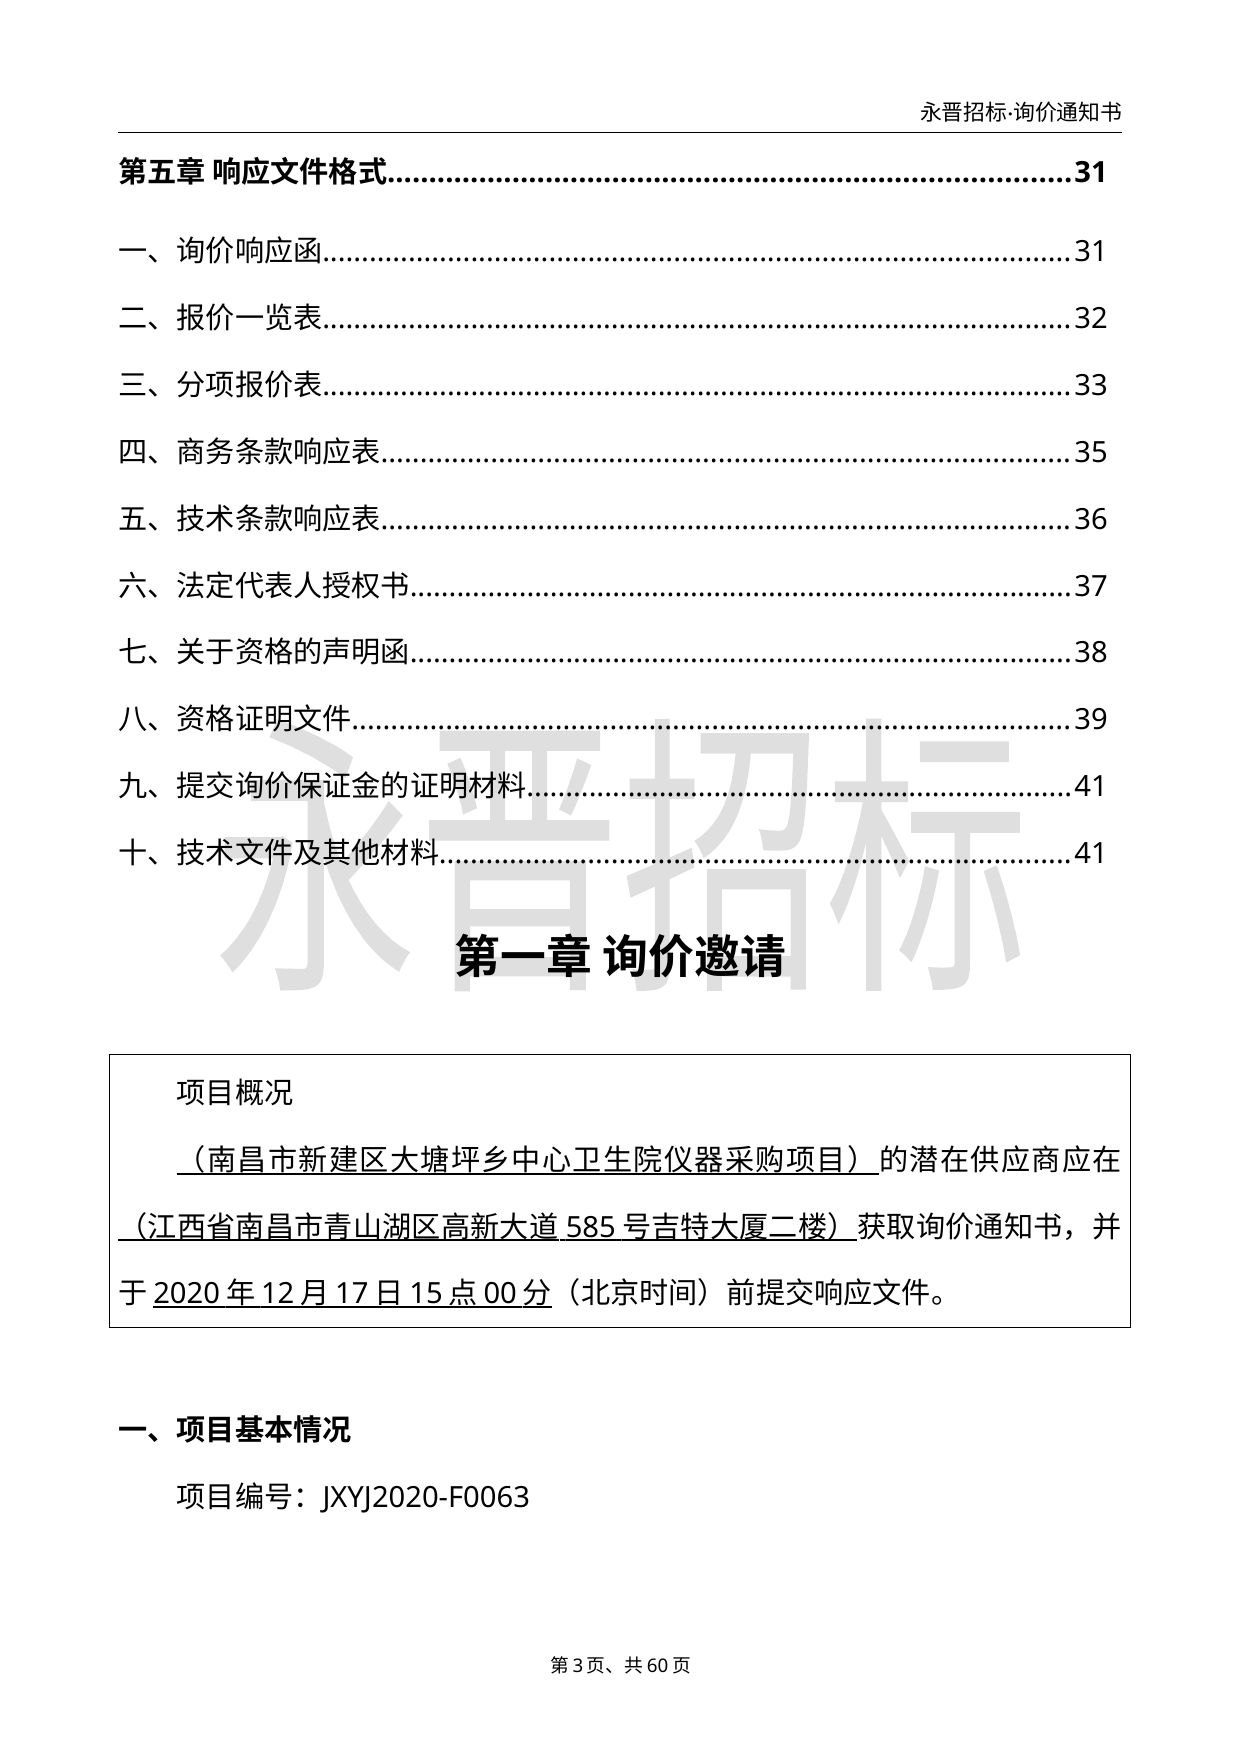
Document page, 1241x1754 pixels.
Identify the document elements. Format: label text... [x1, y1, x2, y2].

text 二、报价一览表 32 [118, 282, 1122, 349]
text （南昌市新建区大塘坪乡中心卫生院仪器采购项目）的潜在供应商应在（江西省南昌市青山湖区高新大道585号吉特大厦二楼）获取询价通知书，并于2020年12月17日15点00分（北京时间）前提交响应文件。 [110, 1121, 1130, 1327]
text 一、询价响应函 31 [118, 216, 1122, 282]
text 项目编号：JXYJ2020-F0063 [118, 1462, 1122, 1528]
text 三、分项报价表 33 [118, 349, 1122, 416]
text 五、技术条款响应表 36 [118, 483, 1122, 550]
text 第五章 响应文件格式 31 [118, 136, 1118, 203]
text 项目概况 [110, 1055, 1130, 1121]
subtitle 第一章 询价邀请 [118, 920, 1122, 987]
text 一、项目基本情况 [118, 1395, 1122, 1462]
text 十、技术文件及其他材料 41 [118, 817, 1122, 884]
text 七、关于资格的声明函 38 [118, 617, 1122, 684]
text 九、提交询价保证金的证明材料 41 [118, 751, 1122, 817]
text 四、商务条款响应表 35 [118, 416, 1122, 483]
text 六、法定代表人授权书 37 [118, 550, 1122, 617]
text 八、资格证明文件 39 [118, 684, 1122, 751]
